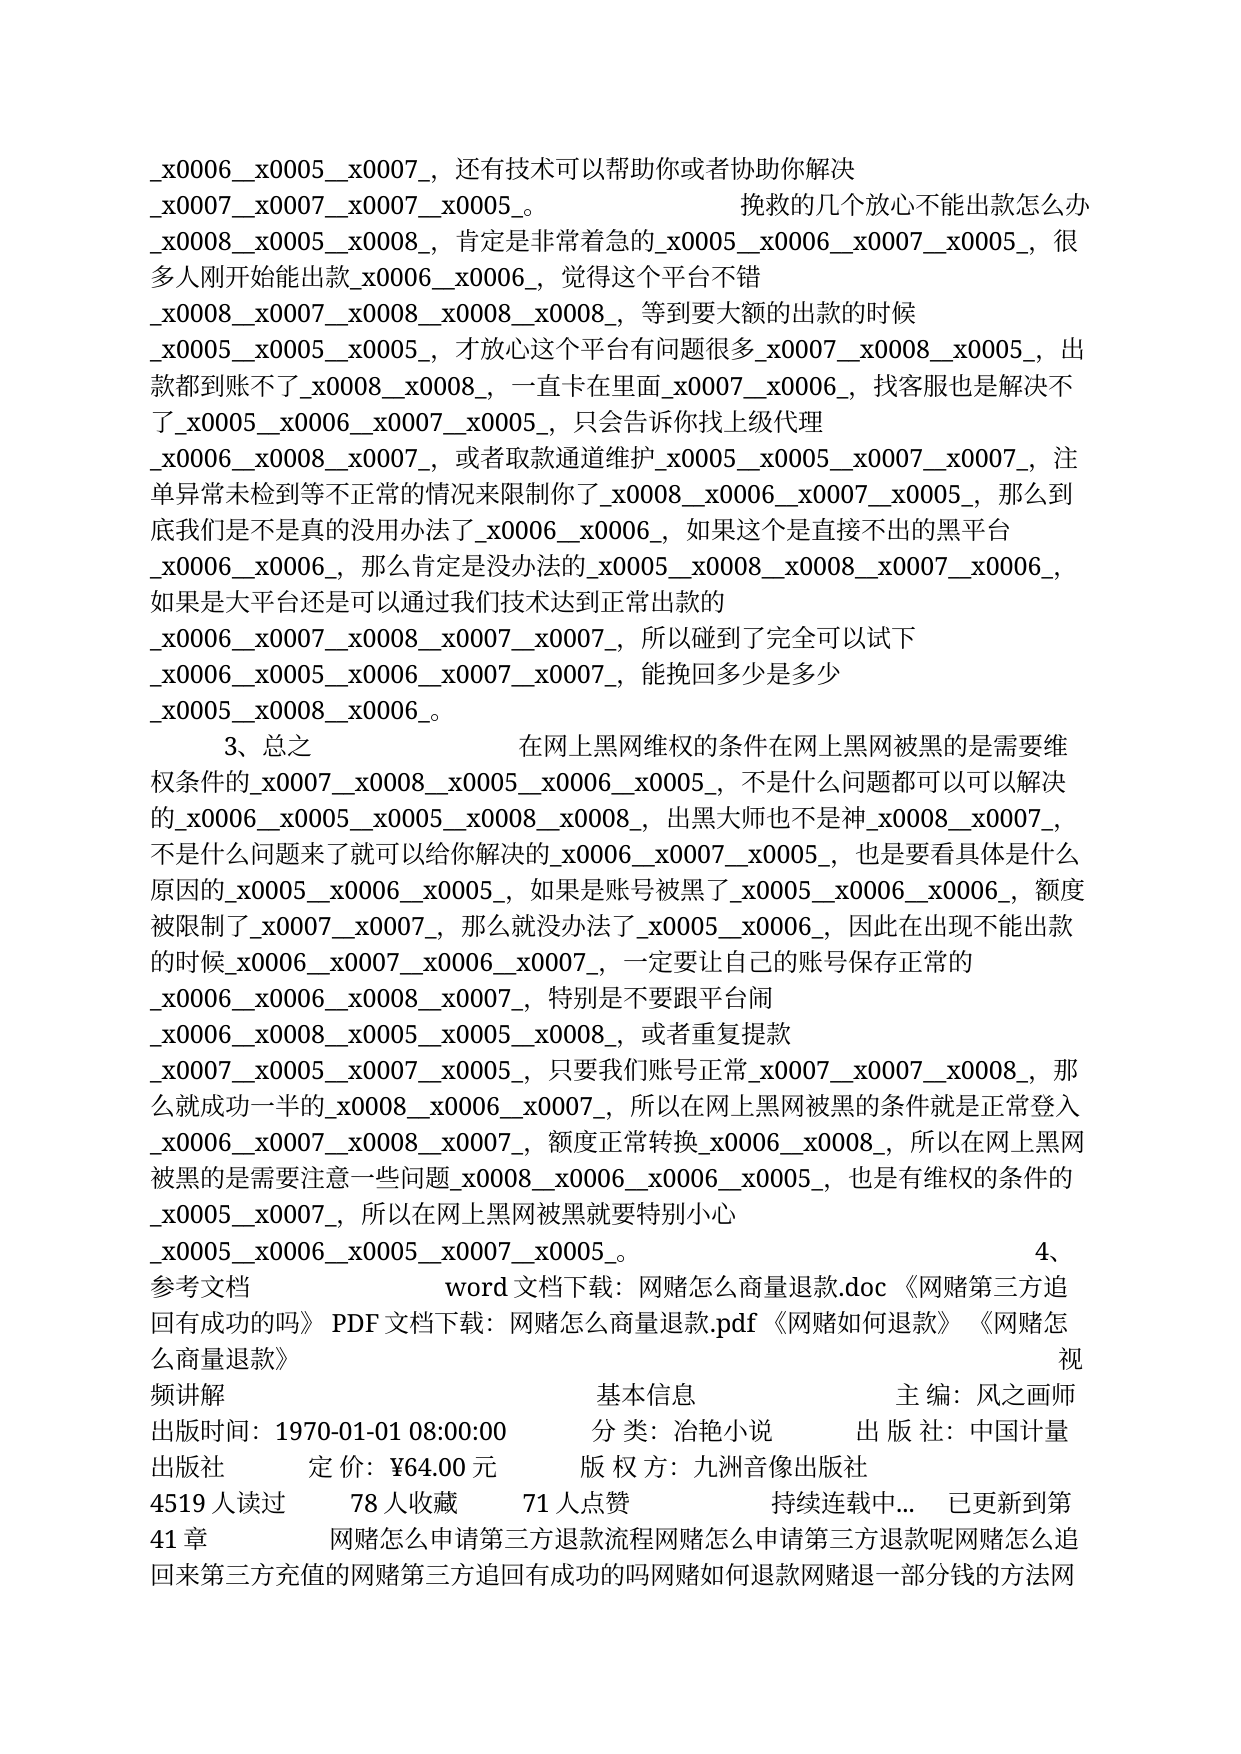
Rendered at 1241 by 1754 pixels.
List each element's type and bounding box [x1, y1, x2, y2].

text [150, 150, 1090, 1591]
